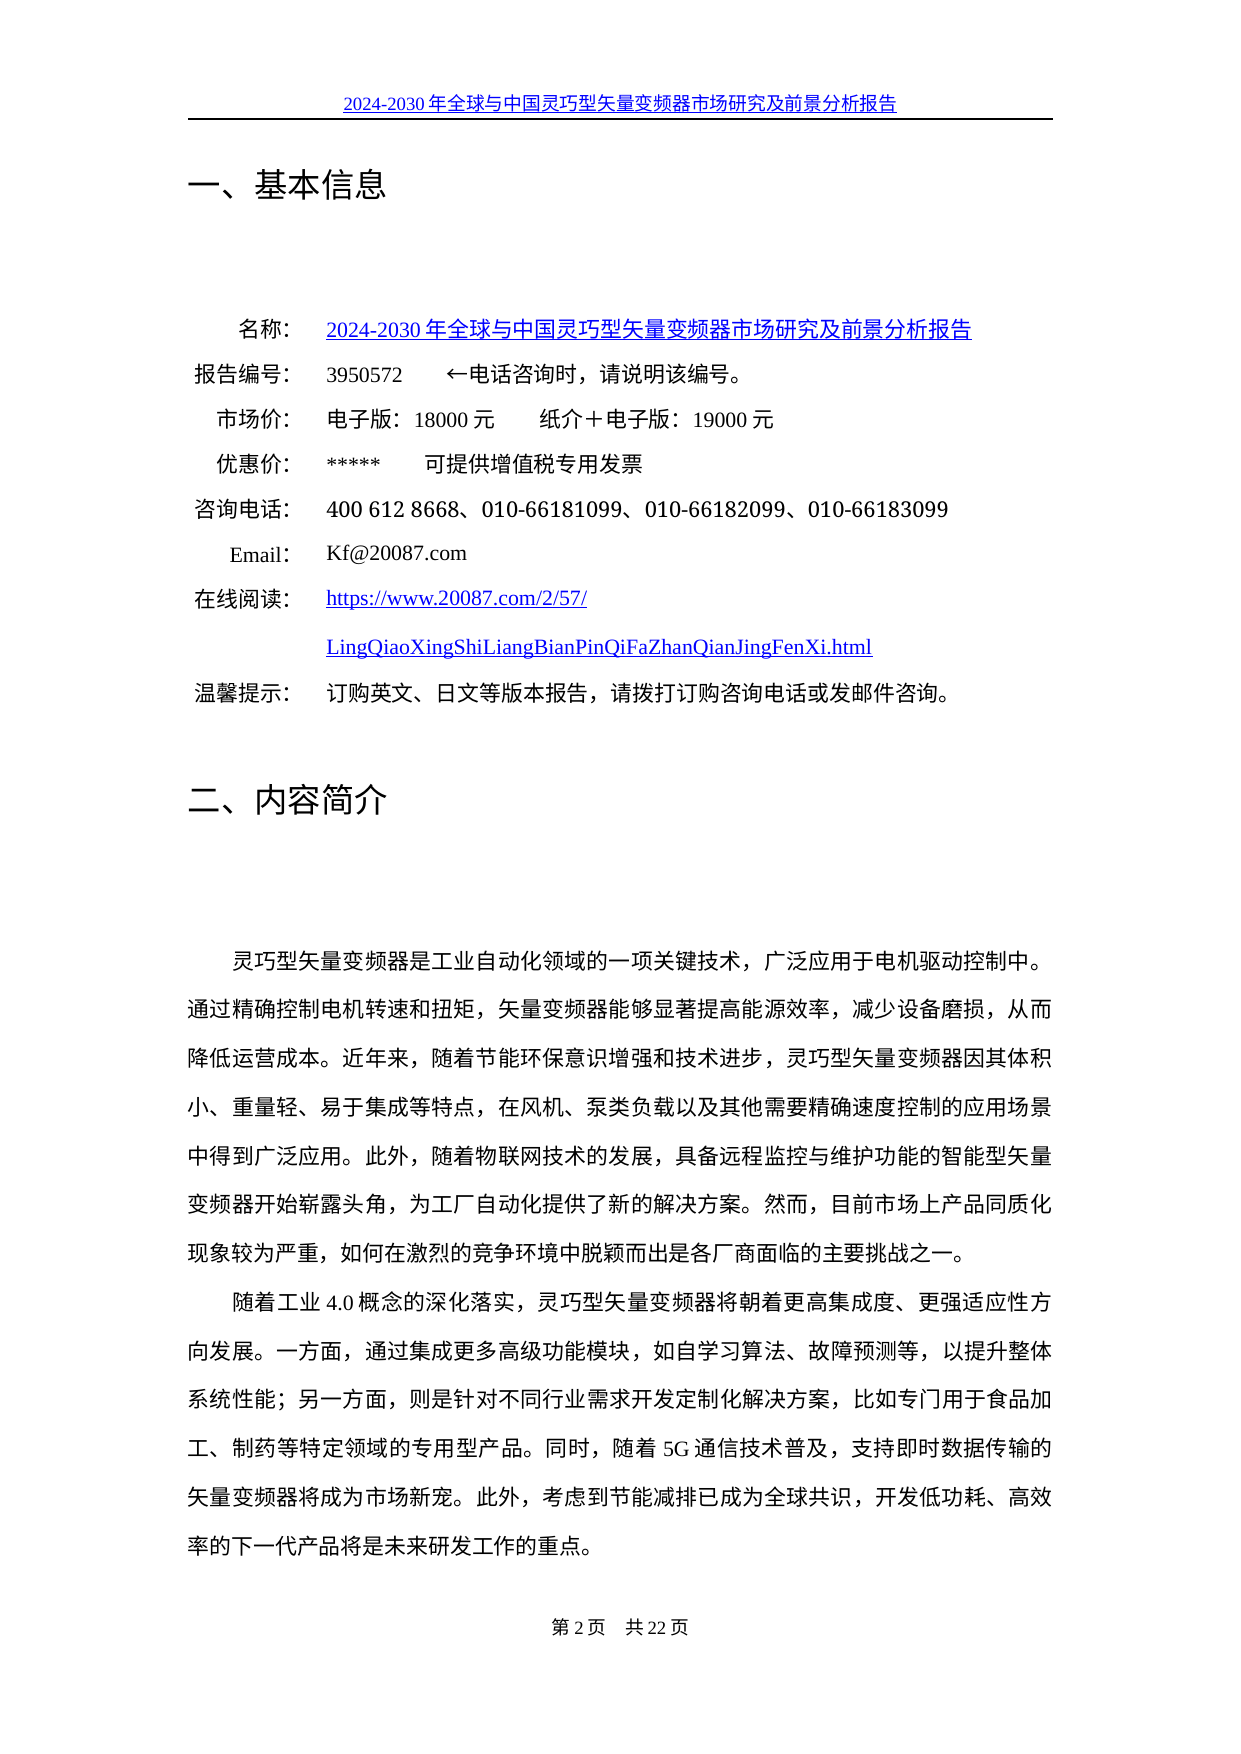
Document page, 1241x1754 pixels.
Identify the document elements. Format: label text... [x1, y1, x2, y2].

table_cell Kf@20087.com [315, 537, 1073, 582]
title 二、内容简介 [187, 766, 1053, 831]
table_cell 优惠价： [167, 447, 315, 492]
table_cell 市场价： [167, 402, 315, 447]
table_cell 400 612 8668、010-66181099、010-66182099、010-66183099 [315, 492, 1073, 537]
table_cell 订购英文、日文等版本报告，请拨打订购咨询电话或发邮件咨询。 [315, 675, 1073, 720]
table_cell 电子版：18000 元 纸介＋电子版：19000 元 [315, 402, 1073, 447]
table_cell [315, 582, 1073, 675]
table_cell 咨询电话： [167, 492, 315, 537]
table_header 名称： [167, 312, 315, 357]
table_cell 报告编号： [167, 357, 315, 402]
table_header 2024-2030年全球与中国灵巧型矢量变频器市场研究及前景分析报告 [315, 312, 1073, 357]
table_cell 在线阅读： [167, 582, 315, 675]
table_cell 温馨提示： [167, 675, 315, 720]
table_cell Email： [167, 537, 315, 582]
table_cell 3950572 ←电话咨询时，请说明该编号。 [315, 357, 1073, 402]
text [187, 943, 1053, 1561]
title 一、基本信息 [187, 150, 1053, 215]
table_cell ***** 可提供增值税专用发票 [315, 447, 1073, 492]
